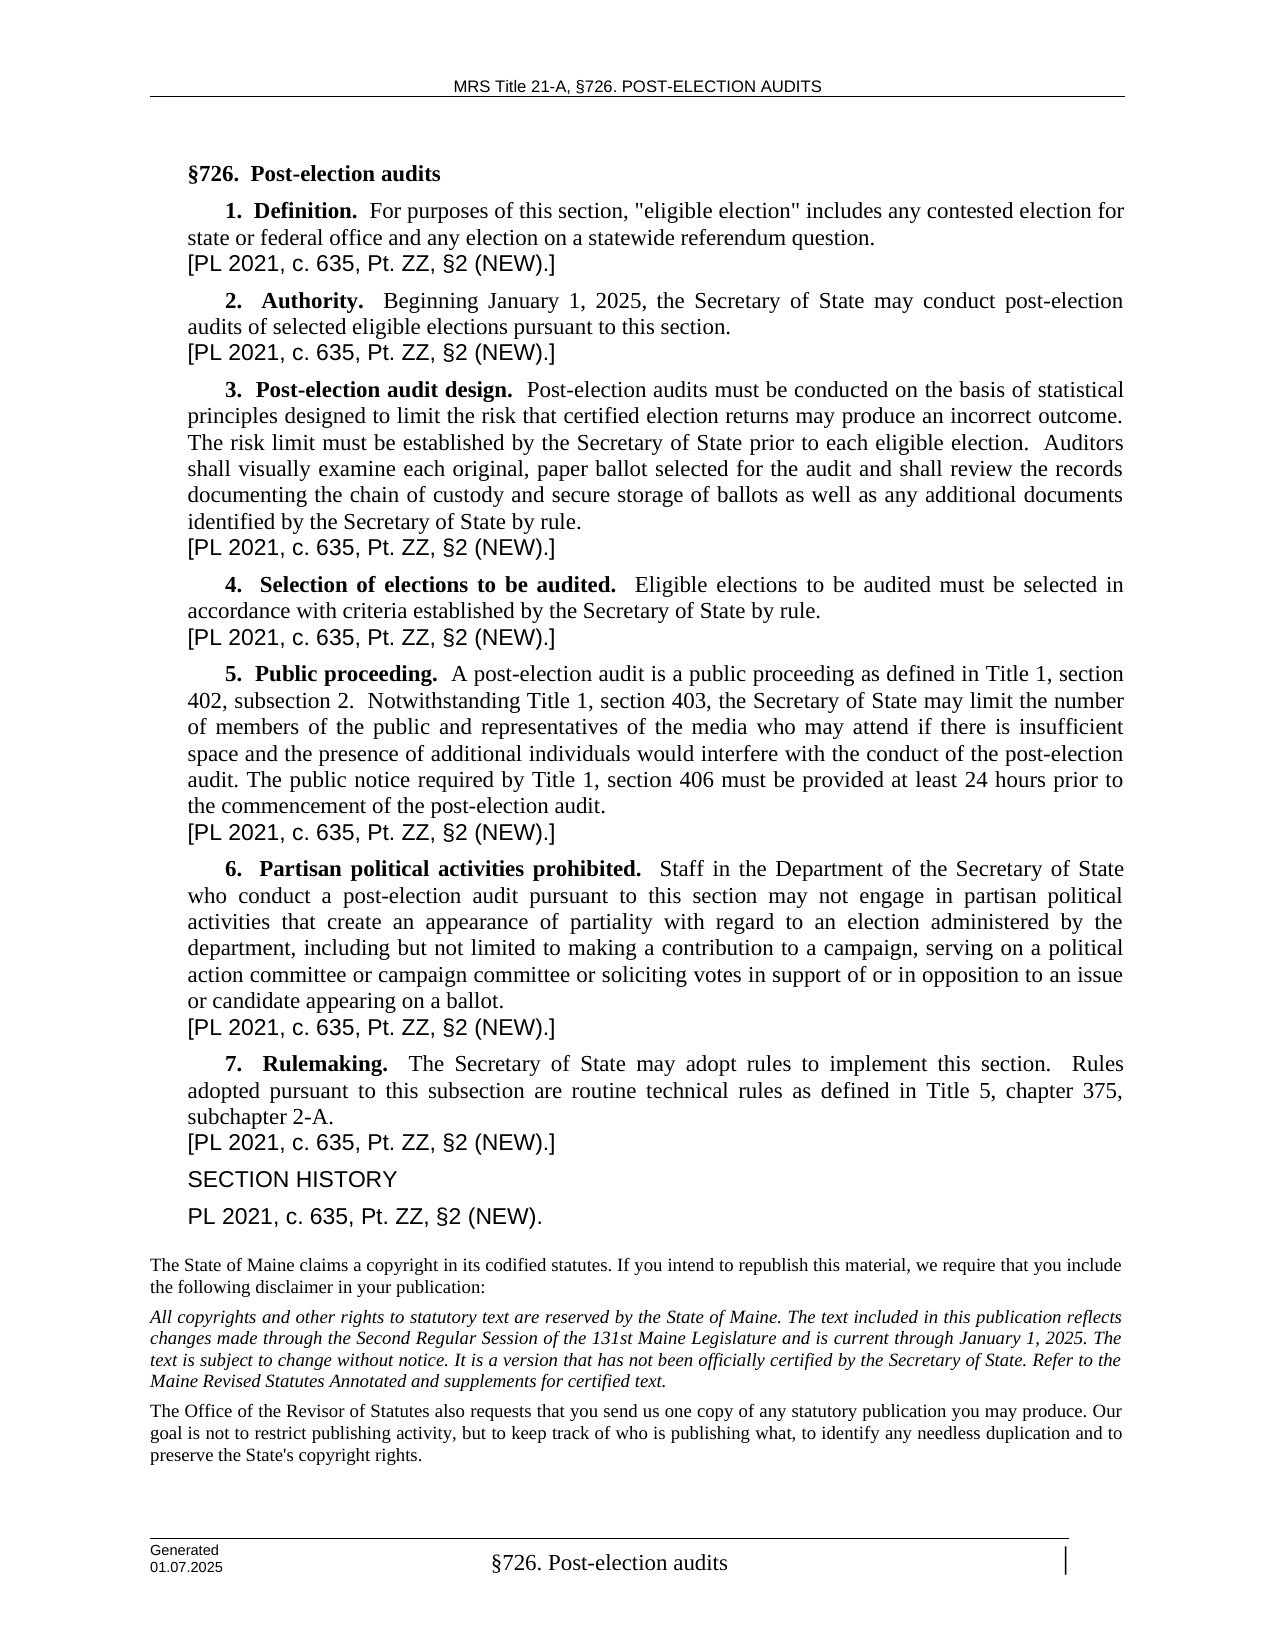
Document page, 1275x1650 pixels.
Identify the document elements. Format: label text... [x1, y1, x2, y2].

text 7. Rulemaking. The Secretary of State may adopt rules to implement this section. Rules adopted pursuant to this subsection are routine technical rules as defined in Title 5, chapter 375, subchapter 2‑A. [187, 1050, 1125, 1129]
text 6. Partisan political activities prohibited. Staff in the Department of the Secretary of State who conduct a post-election audit pursuant to this section may not engage in partisan political activities that create an appearance of partiality with regard to an election administered by the department, including but not limited to making a contribution to a campaign, serving on a political action committee or campaign committee or soliciting votes in support of or in opposition to an issue or candidate appearing on a ballot. [187, 855, 1125, 1013]
text 4. Selection of elections to be audited. Eligible elections to be audited must be selected in accordance with criteria established by the Secretary of State by rule. [187, 571, 1125, 624]
text All copyrights and other rights to statutory text are reserved by the State of Maine. The text included in this publication reflects changes made through the Second Regular Session of the 131st Maine Legislature and is current through January 1, 2025 . The text is subject to change without notice. It is a version that has not been officially certified by the Secretary of State. Refer to the Maine Revised Statutes Annotated and supplements for certified text. [150, 1306, 1125, 1392]
text 2. Authority. Beginning January 1, 2025, the Secretary of State may conduct post-election audits of selected eligible elections pursuant to this section. [187, 287, 1125, 339]
text [PL 2021, c. 635, Pt. ZZ, §2 (NEW).] [187, 534, 1125, 561]
text [PL 2021, c. 635, Pt. ZZ, §2 (NEW).] [187, 624, 1125, 650]
text [PL 2021, c. 635, Pt. ZZ, §2 (NEW).] [187, 1013, 1125, 1040]
text [PL 2021, c. 635, Pt. ZZ, §2 (NEW).] [187, 1129, 1125, 1156]
text 1. Definition. For purposes of this section, "eligible election" includes any contested election for state or federal office and any election on a statewide referendum question. [187, 197, 1125, 250]
text 3. Post-election audit design. Post-election audits must be conducted on the basis of statistical principles designed to limit the risk that certified election returns may produce an incorrect outcome. The risk limit must be established by the Secretary of State prior to each eligible election. Auditors shall visually examine each original, paper ballot selected for the audit and shall review the records documenting the chain of custody and secure storage of ballots as well as any additional documents identified by the Secretary of State by rule. [187, 376, 1125, 534]
text [PL 2021, c. 635, Pt. ZZ, §2 (NEW).] [187, 250, 1125, 276]
text 5. Public proceeding. A post-election audit is a public proceeding as defined in Title 1, section 402, subsection 2. Notwithstanding Title 1, section 403, the Secretary of State may limit the number of members of the public and representatives of the media who may attend if there is insufficient space and the presence of additional individuals would interfere with the conduct of the post-election audit. The public notice required by Title 1, section 406 must be provided at least 24 hours prior to the commencement of the post-election audit. [187, 661, 1125, 819]
text SECTION HISTORY [187, 1166, 1125, 1192]
text The Office of the Revisor of Statutes also requests that you send us one copy of any statutory publication you may produce. Our goal is not to restrict publishing activity, but to keep track of who is publishing what, to identify any needless duplication and to preserve the State's copyright rights. [150, 1400, 1125, 1465]
text The State of Maine claims a copyright in its codified statutes. If you intend to republish this material, we require that you include the following disclaimer in your publication: [150, 1254, 1125, 1297]
text [PL 2021, c. 635, Pt. ZZ, §2 (NEW).] [187, 819, 1125, 845]
text [PL 2021, c. 635, Pt. ZZ, §2 (NEW).] [187, 339, 1125, 366]
text §726. Post-election audits [187, 160, 1125, 187]
text PL 2021, c. 635, Pt. ZZ, §2 (NEW). [187, 1203, 1125, 1229]
